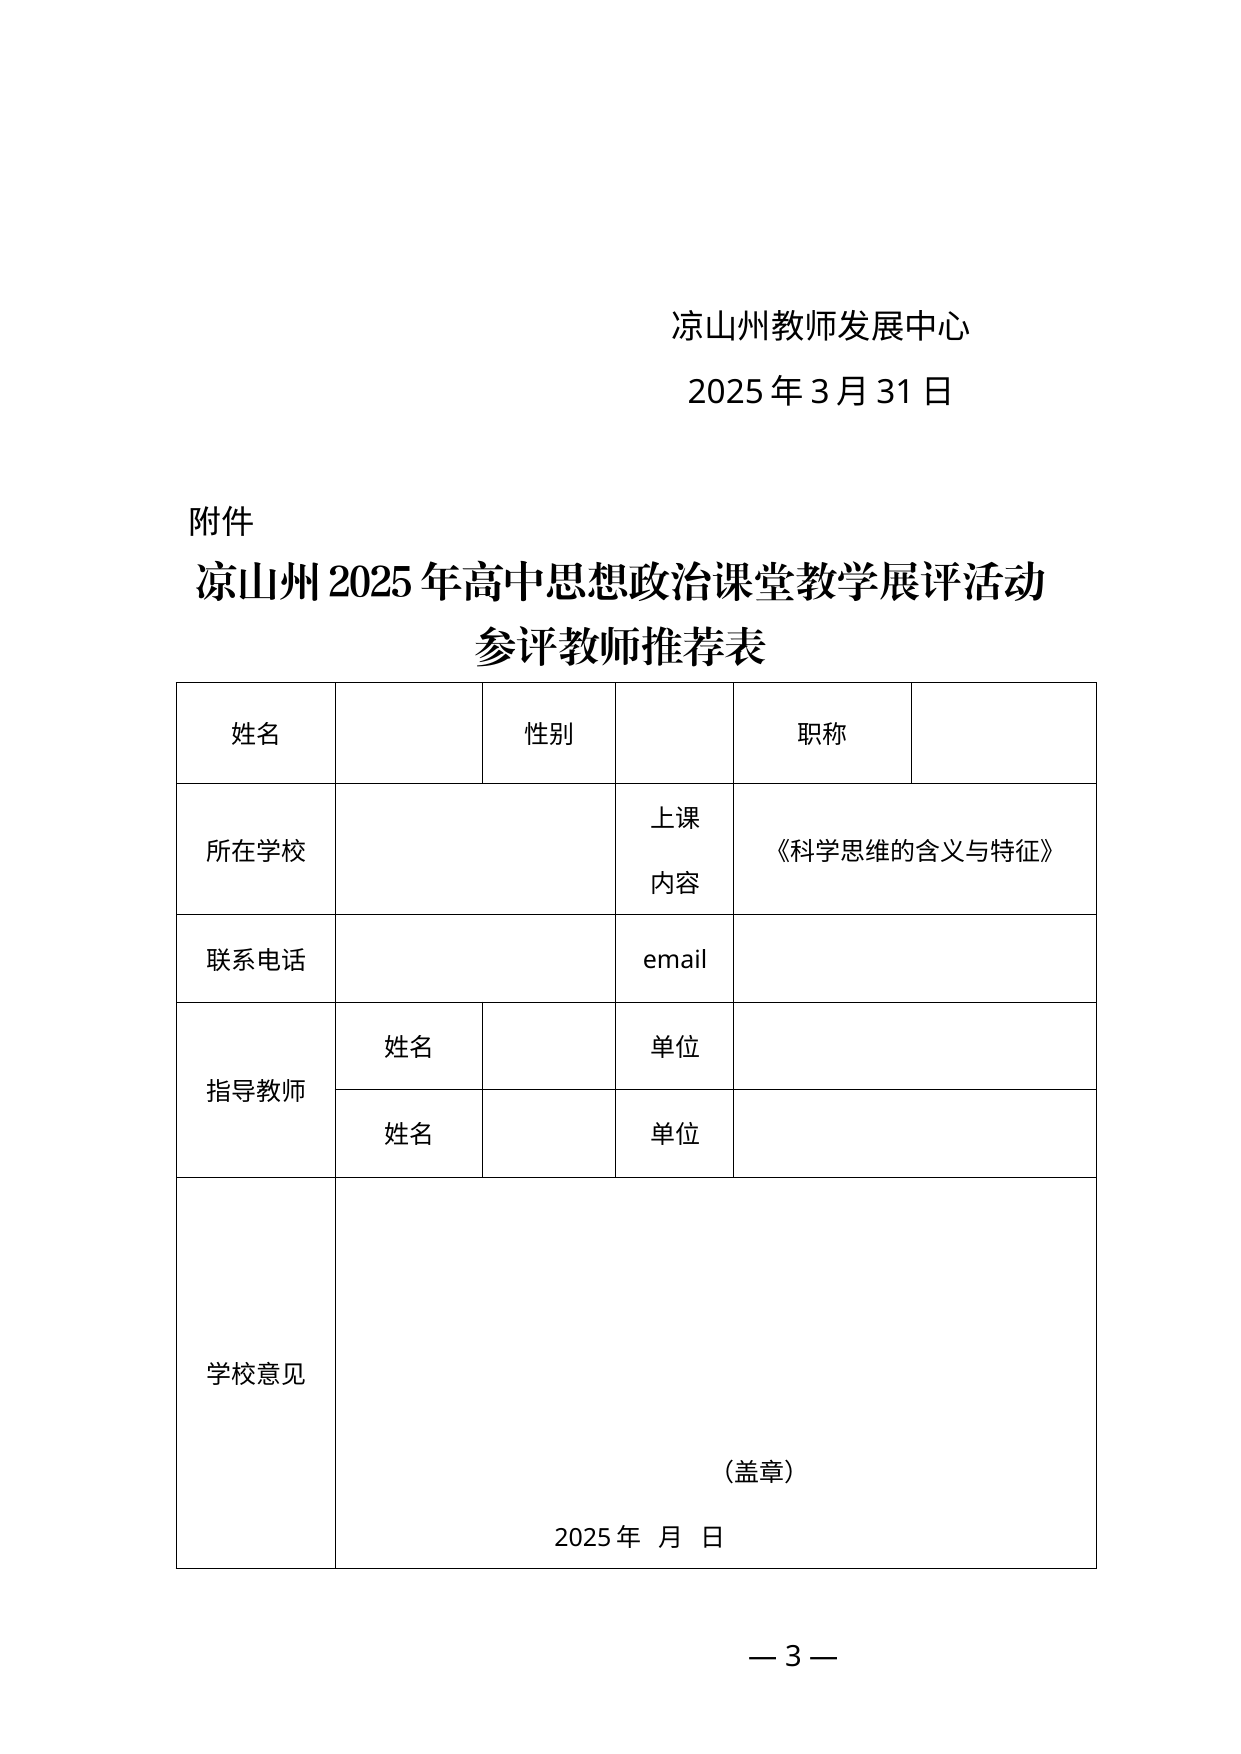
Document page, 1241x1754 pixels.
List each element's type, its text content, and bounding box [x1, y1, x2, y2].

table_cell 指导教师 [177, 1003, 335, 1177]
table_cell 单位 [616, 1003, 733, 1089]
text 附件 [187, 487, 1053, 552]
table_cell 《科学思维的含义与特征》 [734, 784, 1096, 914]
table_cell 联系电话 [177, 915, 335, 1002]
text 2025年3月31日 [187, 357, 1053, 422]
table_cell [734, 915, 1096, 1002]
table_header 职称 [734, 683, 911, 783]
table_cell [483, 1090, 615, 1177]
table_cell 姓名 [336, 1003, 482, 1089]
text 凉山州教师发展中心 [187, 292, 1053, 357]
table_cell 姓名 [336, 1090, 482, 1177]
table_cell 学校意见 [177, 1178, 335, 1568]
table_cell 所在学校 [177, 784, 335, 914]
text 凉山州2025年高中思想政治课堂教学展评活动参评教师推荐表 [187, 552, 1053, 682]
table_header 姓名 [177, 683, 335, 783]
table_header [616, 683, 733, 783]
table_cell [734, 1090, 1096, 1177]
table_cell [483, 1003, 615, 1089]
table_cell [734, 1003, 1096, 1089]
table_cell [336, 915, 615, 1002]
table_cell 上课 内容 [616, 784, 733, 914]
table_header 性别 [483, 683, 615, 783]
table_cell （盖章） 2025年 月 日 [336, 1178, 1096, 1568]
table_cell email [616, 915, 733, 1002]
table_header [912, 683, 1096, 783]
table_cell 单位 [616, 1090, 733, 1177]
table_header [336, 683, 482, 783]
table_cell [336, 784, 615, 914]
